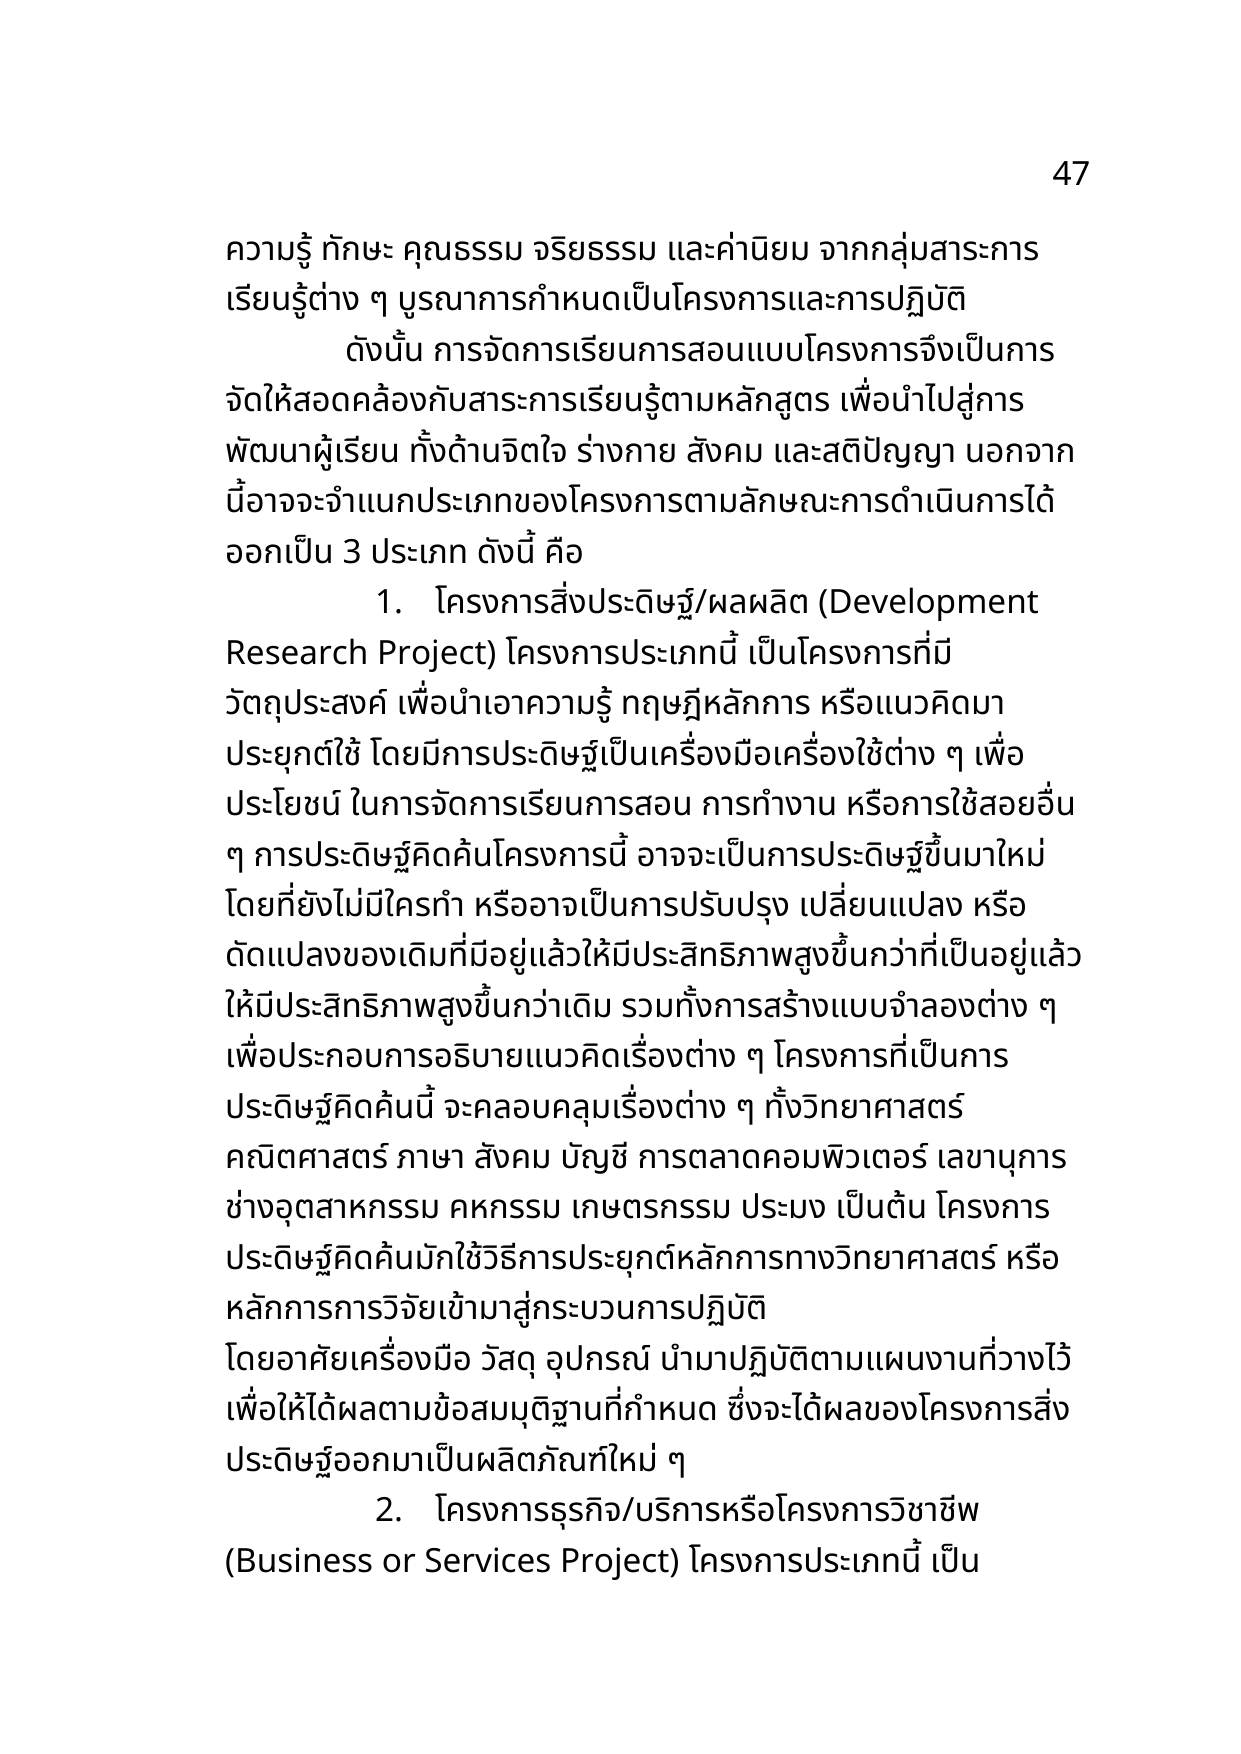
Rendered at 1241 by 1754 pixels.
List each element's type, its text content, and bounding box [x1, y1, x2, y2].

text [225, 1486, 1090, 1587]
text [225, 225, 1090, 326]
text 1. โครงการสิ่งประดิษฐ์/ผลผลิต (Development Research Project) โครงการประเภทนี้ เป็นโครงการที่มีวัตถุประสงค์ เพื่อนำเอาความรู้ ทฤษฎีหลักการ หรือแนวคิดมาประยุกต์ใช้ โดยมีการประดิษฐ์เป็นเครื่องมือเครื่องใช้ต่าง ๆ เพื่อประโยชน์ ในการจัดการเรียนการสอน การทำงาน หรือการใช้สอยอื่น ๆ การประดิษฐ์คิดค้นโครงการนี้ อาจจะเป็นการประดิษฐ์ขึ้นมาใหม่โดยที่ยังไม่มีใครทำ หรืออาจเป็นการปรับปรุง เปลี่ยนแปลง หรือดัดแปลงของเดิมที่มีอยู่แล้วให้มีประสิทธิภาพสูงขึ้นกว่าที่เป็นอยู่แล้ว ให้มีประสิทธิภาพสูงขึ้นกว่าเดิม รวมทั้งการสร้างแบบจำลองต่าง ๆ เพื่อประกอบการอธิบายแนวคิดเรื่องต่าง ๆ โครงการที่เป็นการประดิษฐ์คิดค้นนี้ จะคลอบคลุมเรื่องต่าง ๆ ทั้งวิทยาศาสตร์ คณิตศาสตร์ ภาษา สังคม บัญชี การตลาดคอมพิวเตอร์ เลขานุการ ช่างอุตสาหกรรม คหกรรม เกษตรกรรม ประมง เป็นต้น โครงการประดิษฐ์คิดค้นมักใช้วิธีการประยุกต์หลักการทางวิทยาศาสตร์ หรือหลักการการวิจัยเข้ามาสู่กระบวนการปฏิบัติ โดยอาศัยเครื่องมือ วัสดุ อุปกรณ์ นำมาปฏิบัติตามแผนงานที่วางไว้ เพื่อให้ได้ผลตามข้อสมมุติฐานที่กำหนด ซึ่งจะได้ผลของโครงการสิ่งประดิษฐ์ออกมาเป็นผลิตภัณฑ์ใหม่ ๆ [225, 578, 1090, 1486]
text ดังนั้น การจัดการเรียนการสอนแบบโครงการจึงเป็นการจัดให้สอดคล้องกับสาระการเรียนรู้ตามหลักสูตร เพื่อนำไปสู่การพัฒนาผู้เรียน ทั้งด้านจิตใจ ร่างกาย สังคม และสติปัญญา นอกจากนี้อาจจะจำแนกประเภทของโครงการตามลักษณะการดำเนินการได้ออกเป็น 3 ประเภท ดังนี้ คือ [225, 326, 1090, 578]
